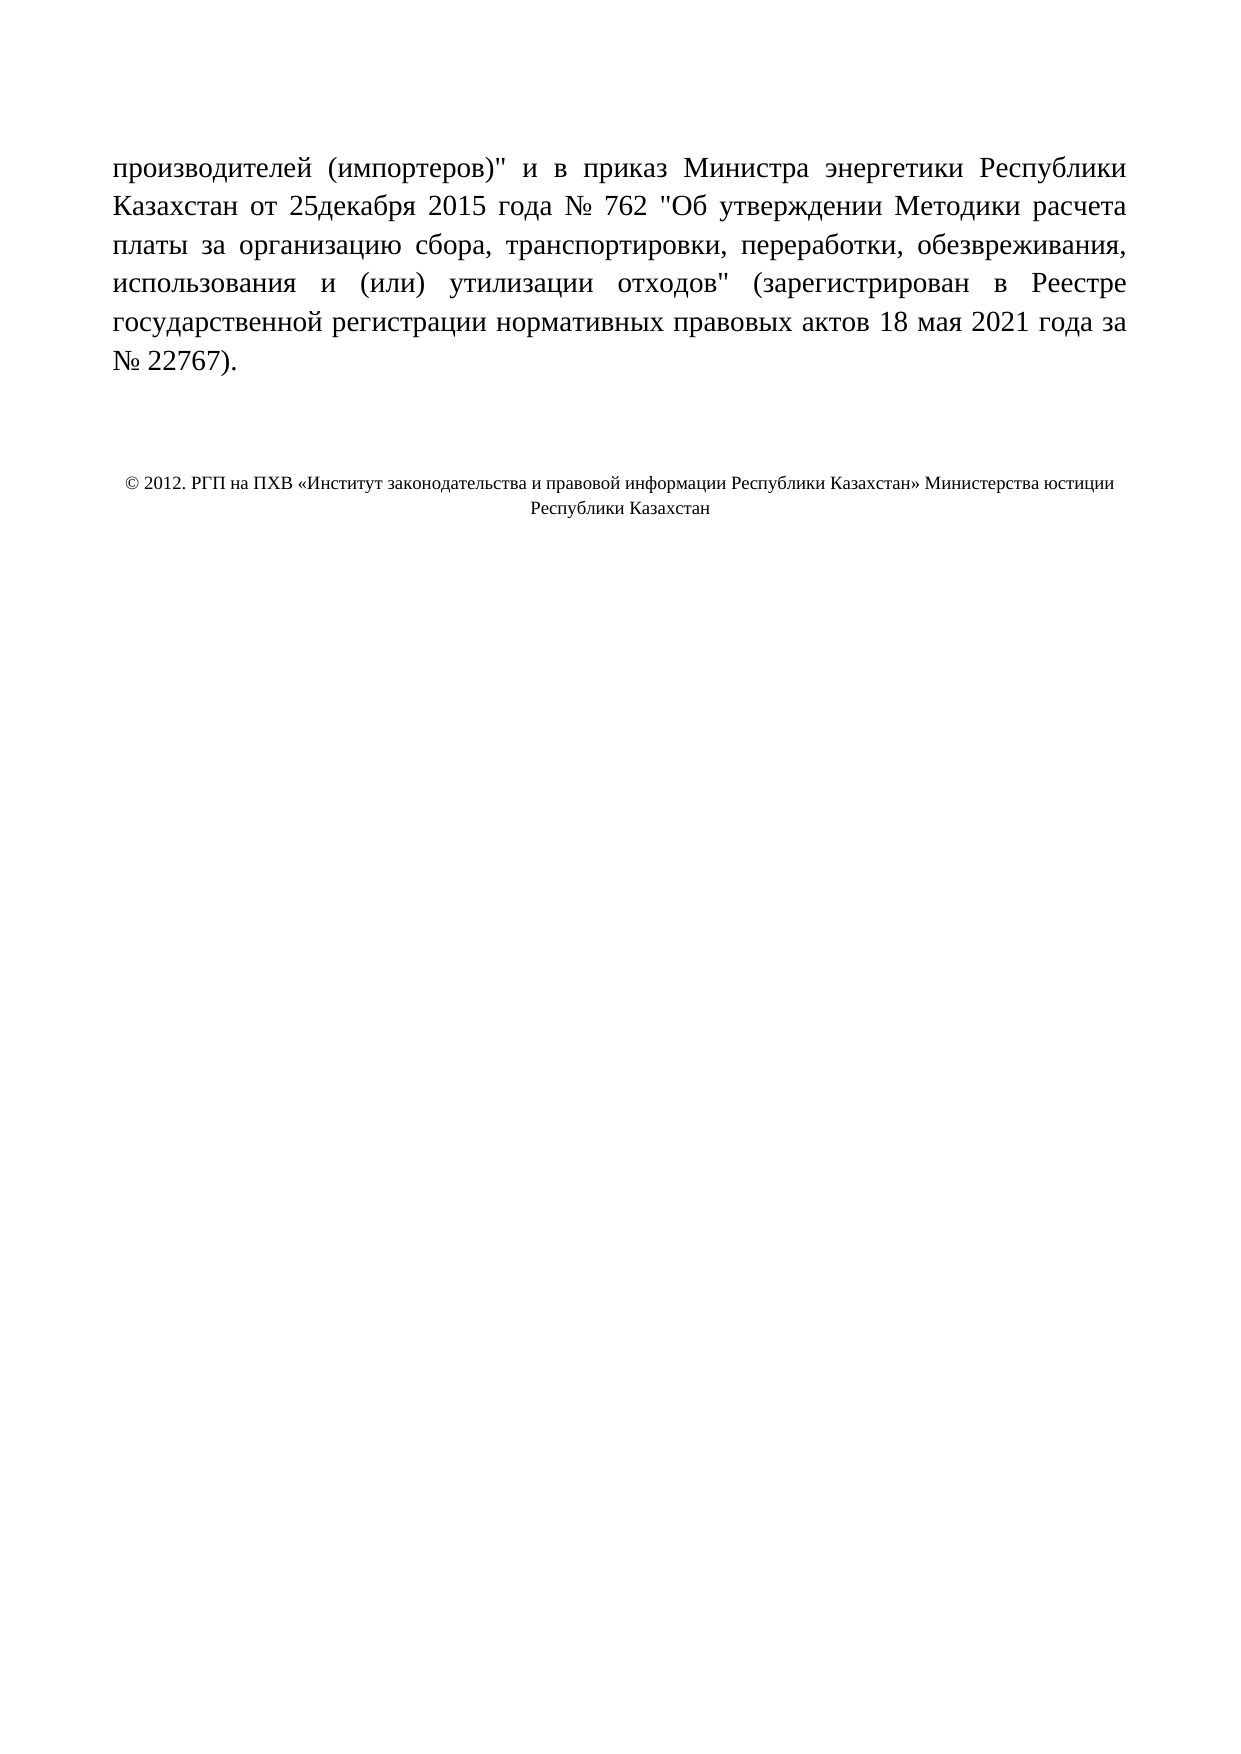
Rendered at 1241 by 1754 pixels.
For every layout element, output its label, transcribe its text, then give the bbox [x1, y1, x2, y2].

text © 2012. РГП на ПХВ «Институт законодательства и правовой информации Республики Казахстан» Министерства юстиции Республики Казахстан [112, 472, 1128, 518]
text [112, 150, 1128, 376]
